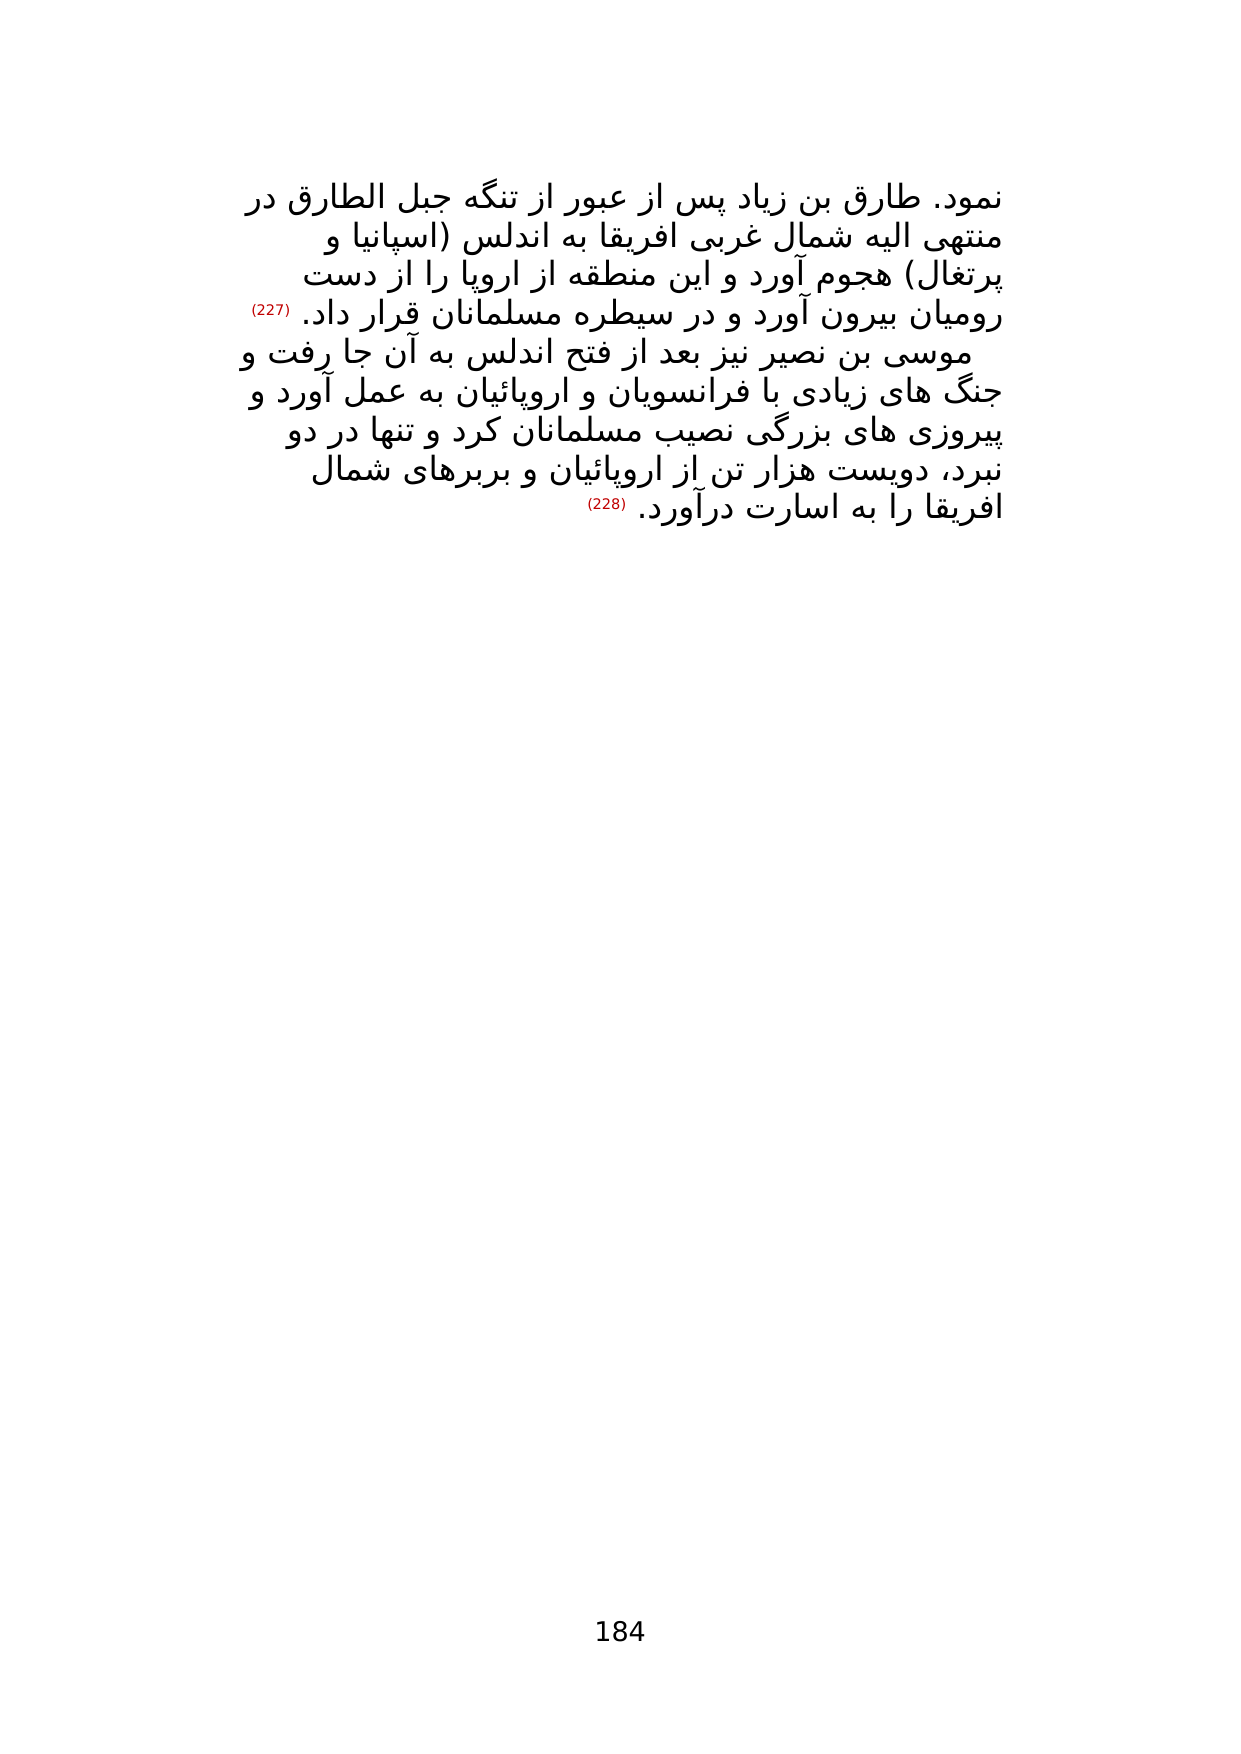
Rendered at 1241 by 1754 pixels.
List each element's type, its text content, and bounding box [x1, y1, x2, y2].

text موسى بن نصير نيز بعد از فتح اندلس به آن جا رفت و جنگ هاى زيادى با فرانسويان و اروپائيان به عمل آورد و پيروزى هاى بزرگى نصيب مسلمانان كرد و تنها در دو نبرد، دويست هزار تن از اروپائيان و بربرهاى شمال افريقا را به اسارت درآورد. (228) [236, 333, 1004, 527]
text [236, 177, 1004, 333]
